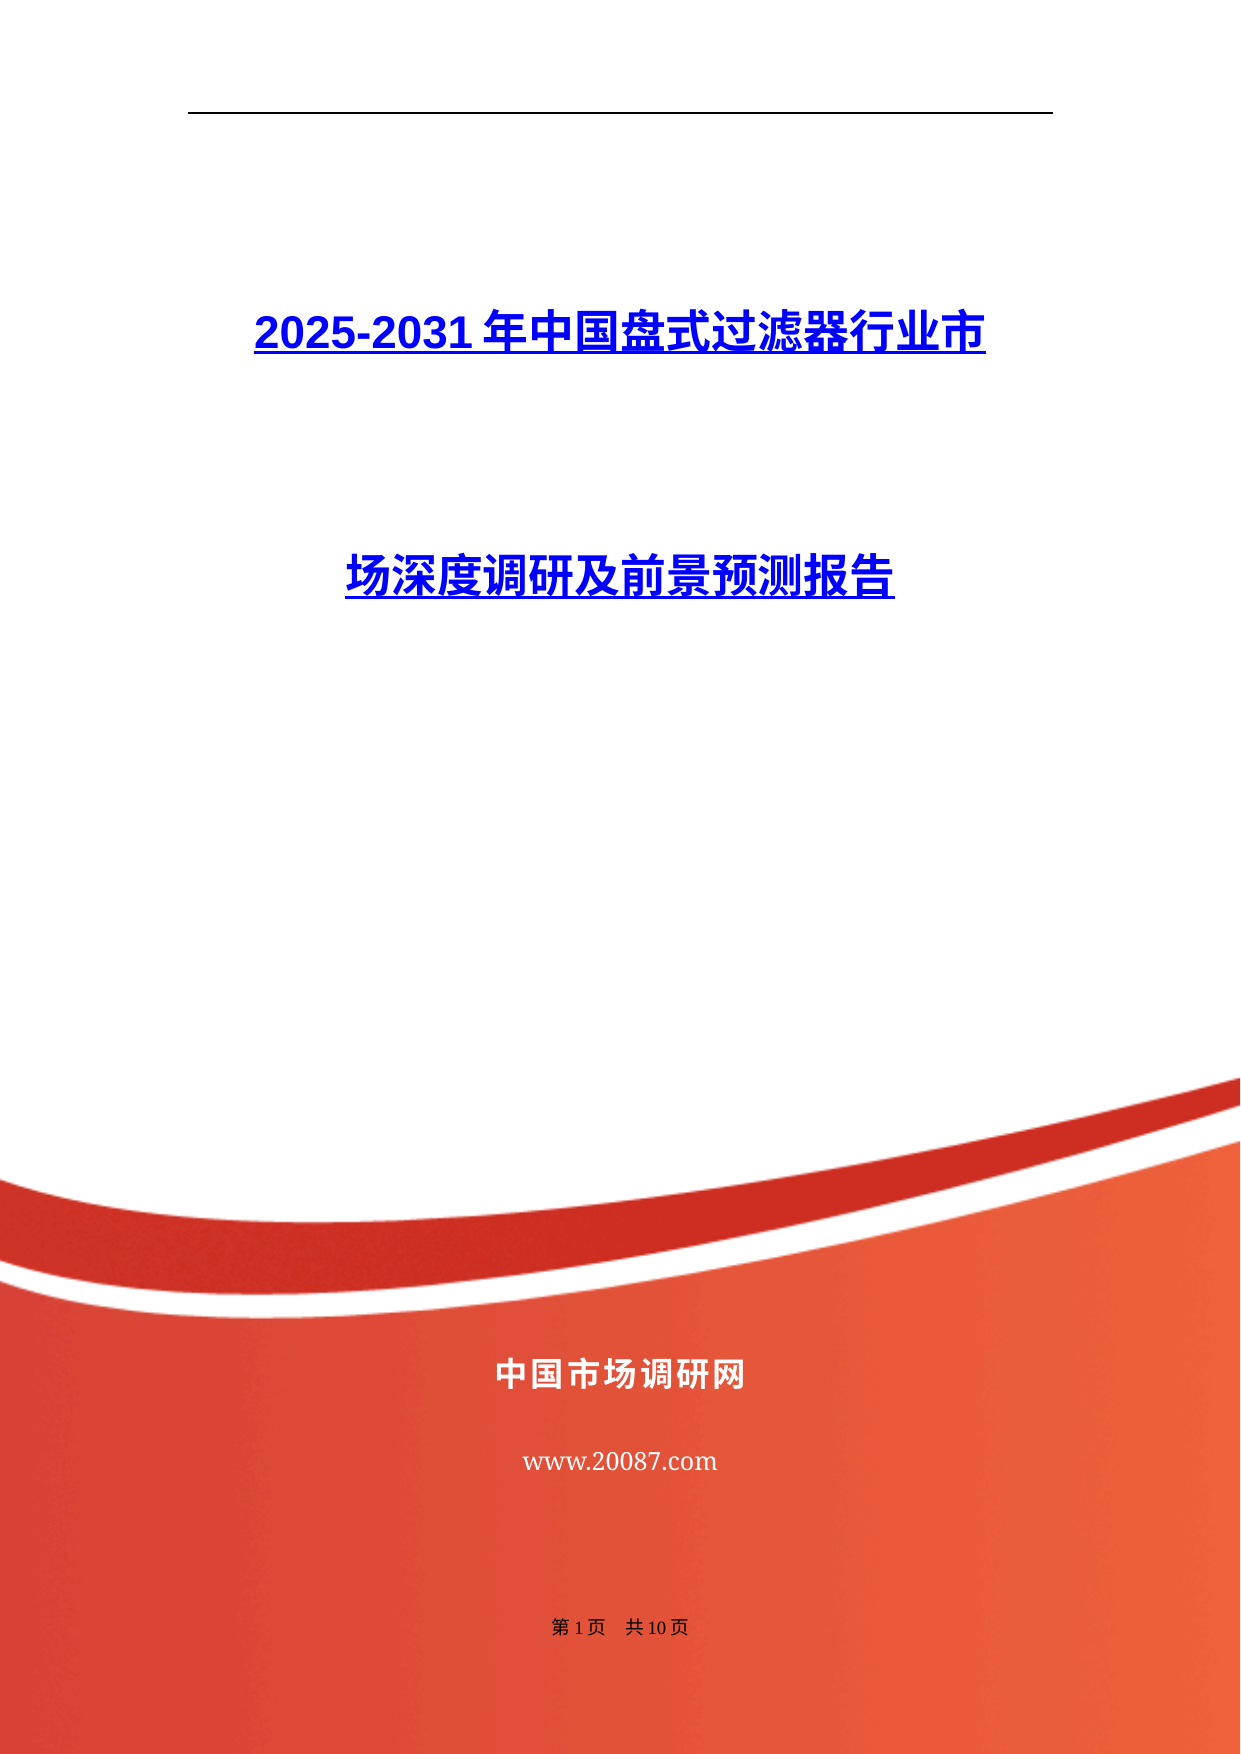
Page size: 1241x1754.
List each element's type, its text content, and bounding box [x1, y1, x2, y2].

picture [0, 1006, 1241, 1754]
subtitle 中国市场调研网 [187, 1339, 1053, 1404]
text www.20087.com [187, 1428, 1053, 1493]
table_header 2025-2031年中国盘式过滤器行业市场深度调研及前景预测报告 [188, 207, 1053, 773]
